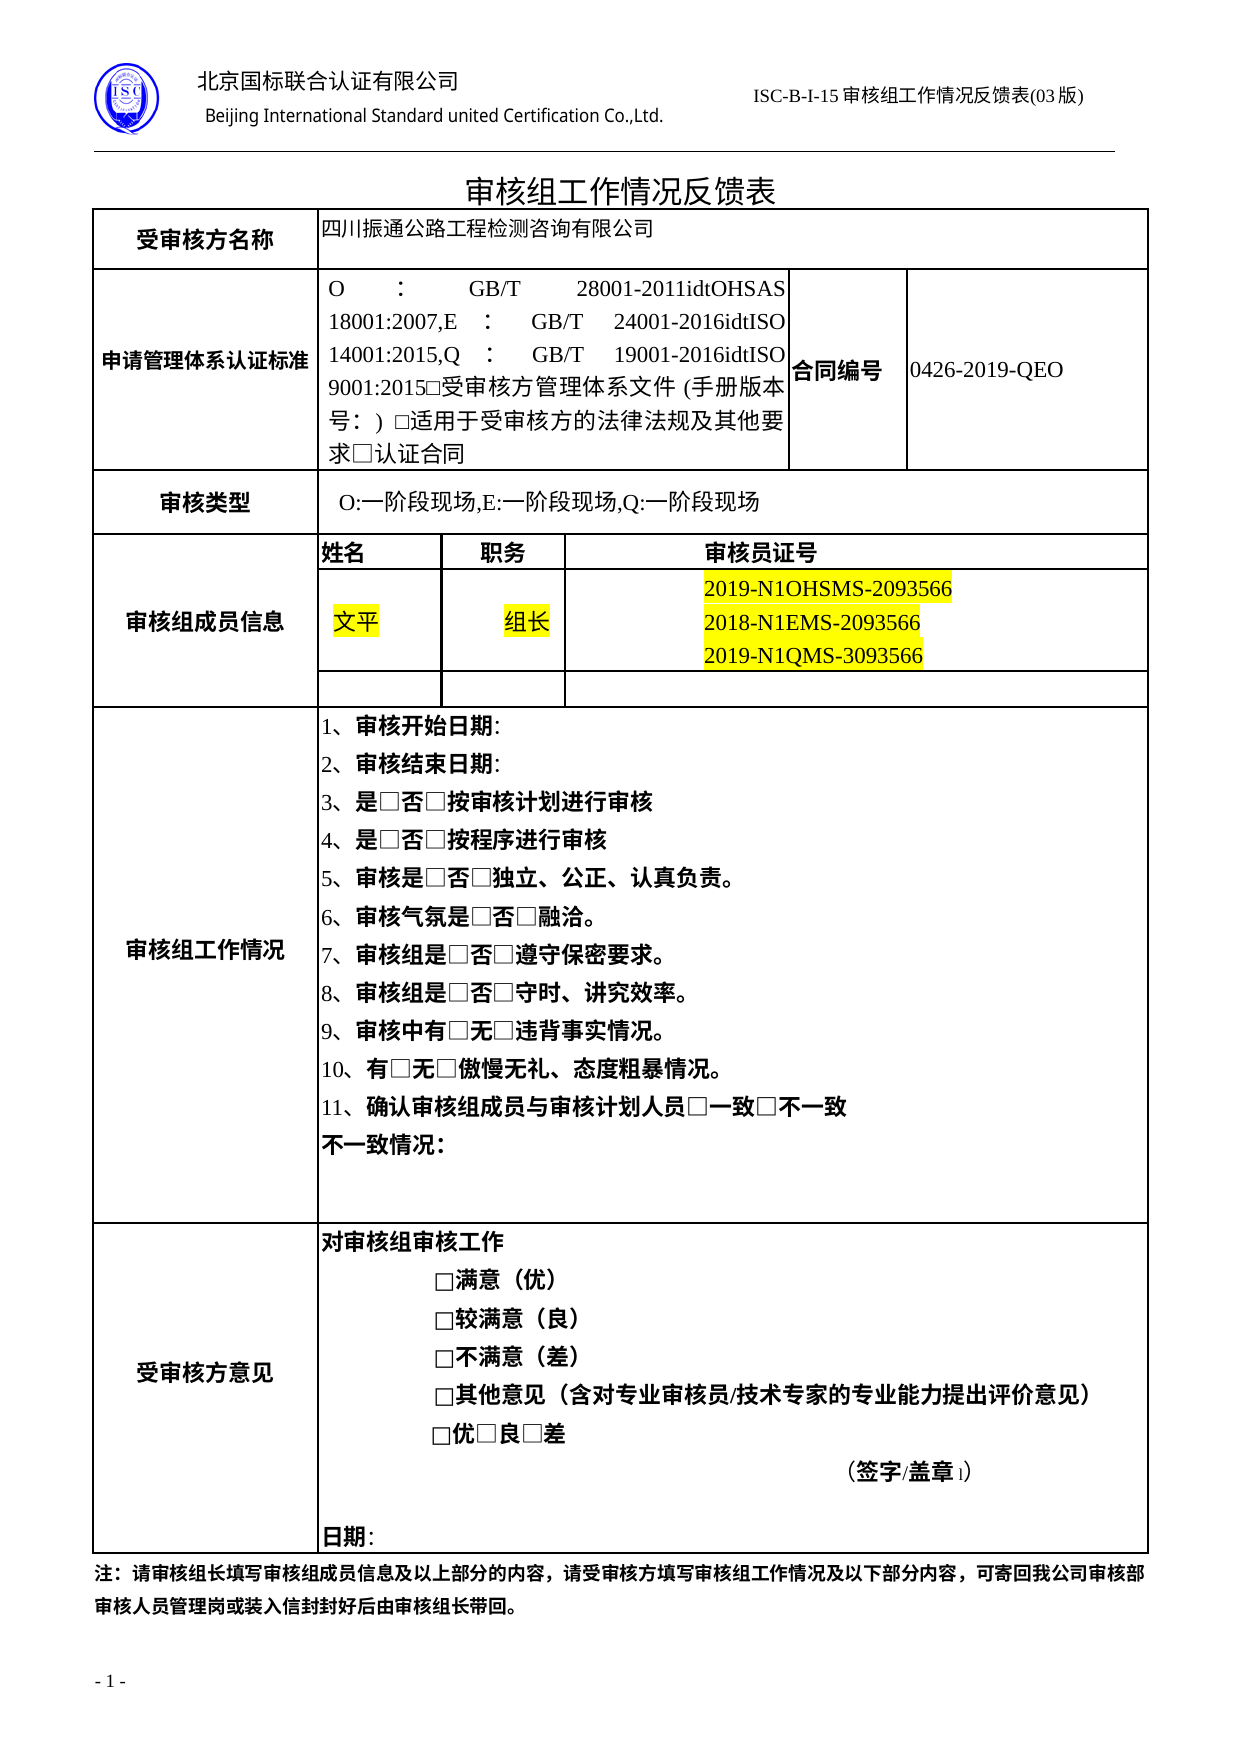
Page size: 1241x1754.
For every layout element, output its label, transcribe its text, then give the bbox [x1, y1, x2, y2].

table_cell 审核类型 [94, 471, 317, 533]
text 审核组工作情况反馈表 [94, 183, 1146, 208]
table_cell [443, 672, 564, 706]
table_cell 审核组成员信息 [94, 535, 317, 706]
table_cell [566, 672, 1147, 706]
table_cell 合同编号 [790, 270, 906, 469]
table_cell [319, 672, 440, 706]
table_cell 申请管理体系认证标准 [94, 270, 317, 469]
table_cell 组长 [443, 570, 564, 670]
table_cell O：GB/T 28001-2011idtOHSAS 18001:2007,E：GB/T 24001-2016idtISO 14001:2015,Q：GB/T 19001-2016idtISO 9001:2015□受审核方管理体系文件 (手册版本号：) □适用于受审核方的法律法规及其他要求□认证合同 [319, 270, 788, 469]
table_cell 审核组工作情况 [94, 708, 317, 1222]
table_header 四川振通公路工程检测咨询有限公司 [319, 210, 1147, 267]
text 注：请审核组长填写审核组成员信息及以上部分的内容，请受审核方填写审核组工作情况及以下部分内容，可寄回我公司审核部审核人员管理岗或装入信封封好后由审核组长带回。 [94, 1554, 1146, 1620]
table_cell 审核员证号 [566, 535, 1147, 568]
table_cell 受审核方意见 [94, 1224, 317, 1552]
table_cell 职务 [443, 535, 564, 568]
table_cell 0426-2019-QEO [908, 270, 1147, 469]
table_cell 对审核组审核工作 □满意（优） □较满意（良） □不满意（差） □其他意见（含对专业审核员/技术专家的专业能力提出评价意见） □优□良□差 （签字/盖章l） 日期： [319, 1224, 1147, 1552]
table_cell 姓名 [319, 535, 440, 568]
table_header 受审核方名称 [94, 210, 317, 267]
table_cell O:一阶段现场,E:一阶段现场,Q:一阶段现场 [319, 471, 1147, 533]
table_cell 文平 [319, 570, 440, 670]
table_cell 1、审核开始日期： 2、审核结束日期： 3、是□否□按审核计划进行审核 4、是□否□按程序进行审核 5、审核是□否□独立、公正、认真负责。 6、审核气氛是□否□融洽。 7、审核组是□否□遵守保密要求。 8、审核组是□否□守时、讲究效率。 9、审核中有□无□违背事实情况。 10、有□无□傲慢无礼、态度粗暴情况。 11、确认审核组成员与审核计划人员□一致□不一致 不一致情况： [319, 708, 1147, 1222]
picture [94, 63, 162, 135]
table_cell 2019-N1OHSMS-2093566 2018-N1EMS-2093566 2019-N1QMS-3093566 [566, 570, 1147, 670]
